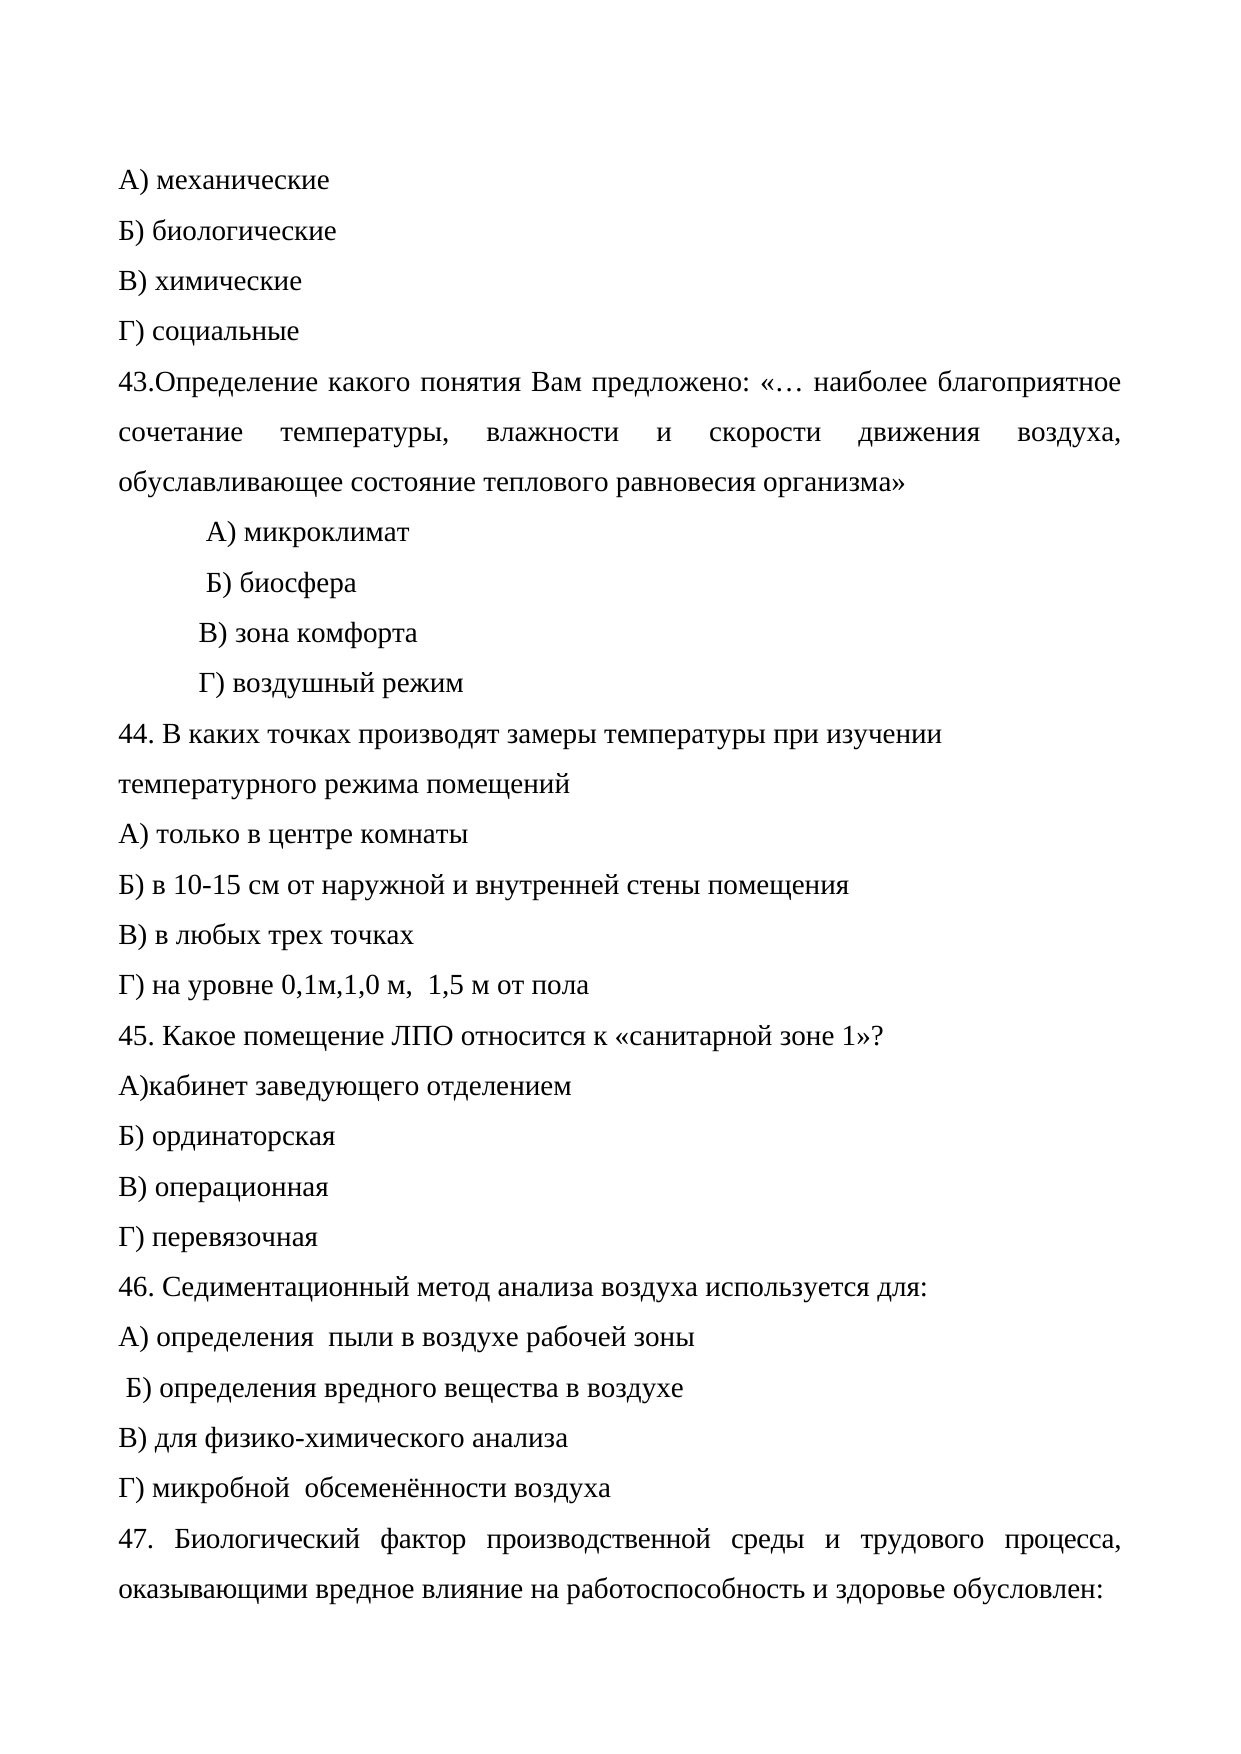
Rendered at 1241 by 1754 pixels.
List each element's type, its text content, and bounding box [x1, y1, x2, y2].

list 44. В каких точках производят замеры температуры при изучении температурного режима помещений [118, 716, 1122, 800]
list А) только в центре комнаты [118, 816, 1122, 850]
text А) определения пыли в воздухе рабочей зоны [118, 1319, 1122, 1353]
text Г) воздушный режим [118, 666, 1122, 699]
list Г) на уровне 0,1м,1,0 м, от пола [118, 967, 1122, 1001]
list Б) в 10- см от наружной и внутренней стены помещения [118, 867, 1122, 900]
text А) микроклимат [118, 514, 1122, 548]
text 46. Седиментационный метод анализа воздуха используется для: [118, 1269, 1122, 1303]
text 47. Биологический фактор производственной среды и трудового процесса, оказывающими вредное влияние на работоспособность и здоровье обусловлен: [118, 1521, 1122, 1605]
text Г) социальные [118, 313, 1122, 347]
text В) химические [118, 263, 1122, 297]
text В) операционная [118, 1169, 1122, 1202]
text Г) микробной обсеменённости воздуха [118, 1471, 1122, 1504]
text Б) биосфера [118, 565, 1122, 598]
text 45. Какое помещение ЛПО относится к «санитарной зоне 1»? [118, 1018, 1122, 1051]
text В) зона комфорта [118, 615, 1122, 649]
text Б) биологические [118, 213, 1122, 246]
text Б) ординаторская [118, 1118, 1122, 1152]
text А)кабинет заведующего отделением [118, 1068, 1122, 1102]
list В) в любых трех точках [118, 917, 1122, 951]
text Б) определения вредного вещества в воздухе [118, 1370, 1122, 1403]
text 43.Определение какого понятия Вам предложено: «… наиболее благоприятное сочетание температуры, влажности и скорости движения воздуха, обуславливающее состояние теплового равновесия организма» [118, 364, 1122, 498]
text Г) перевязочная [118, 1219, 1122, 1252]
text В) для физико-химического анализа [118, 1420, 1122, 1454]
text А) механические [118, 162, 1122, 196]
